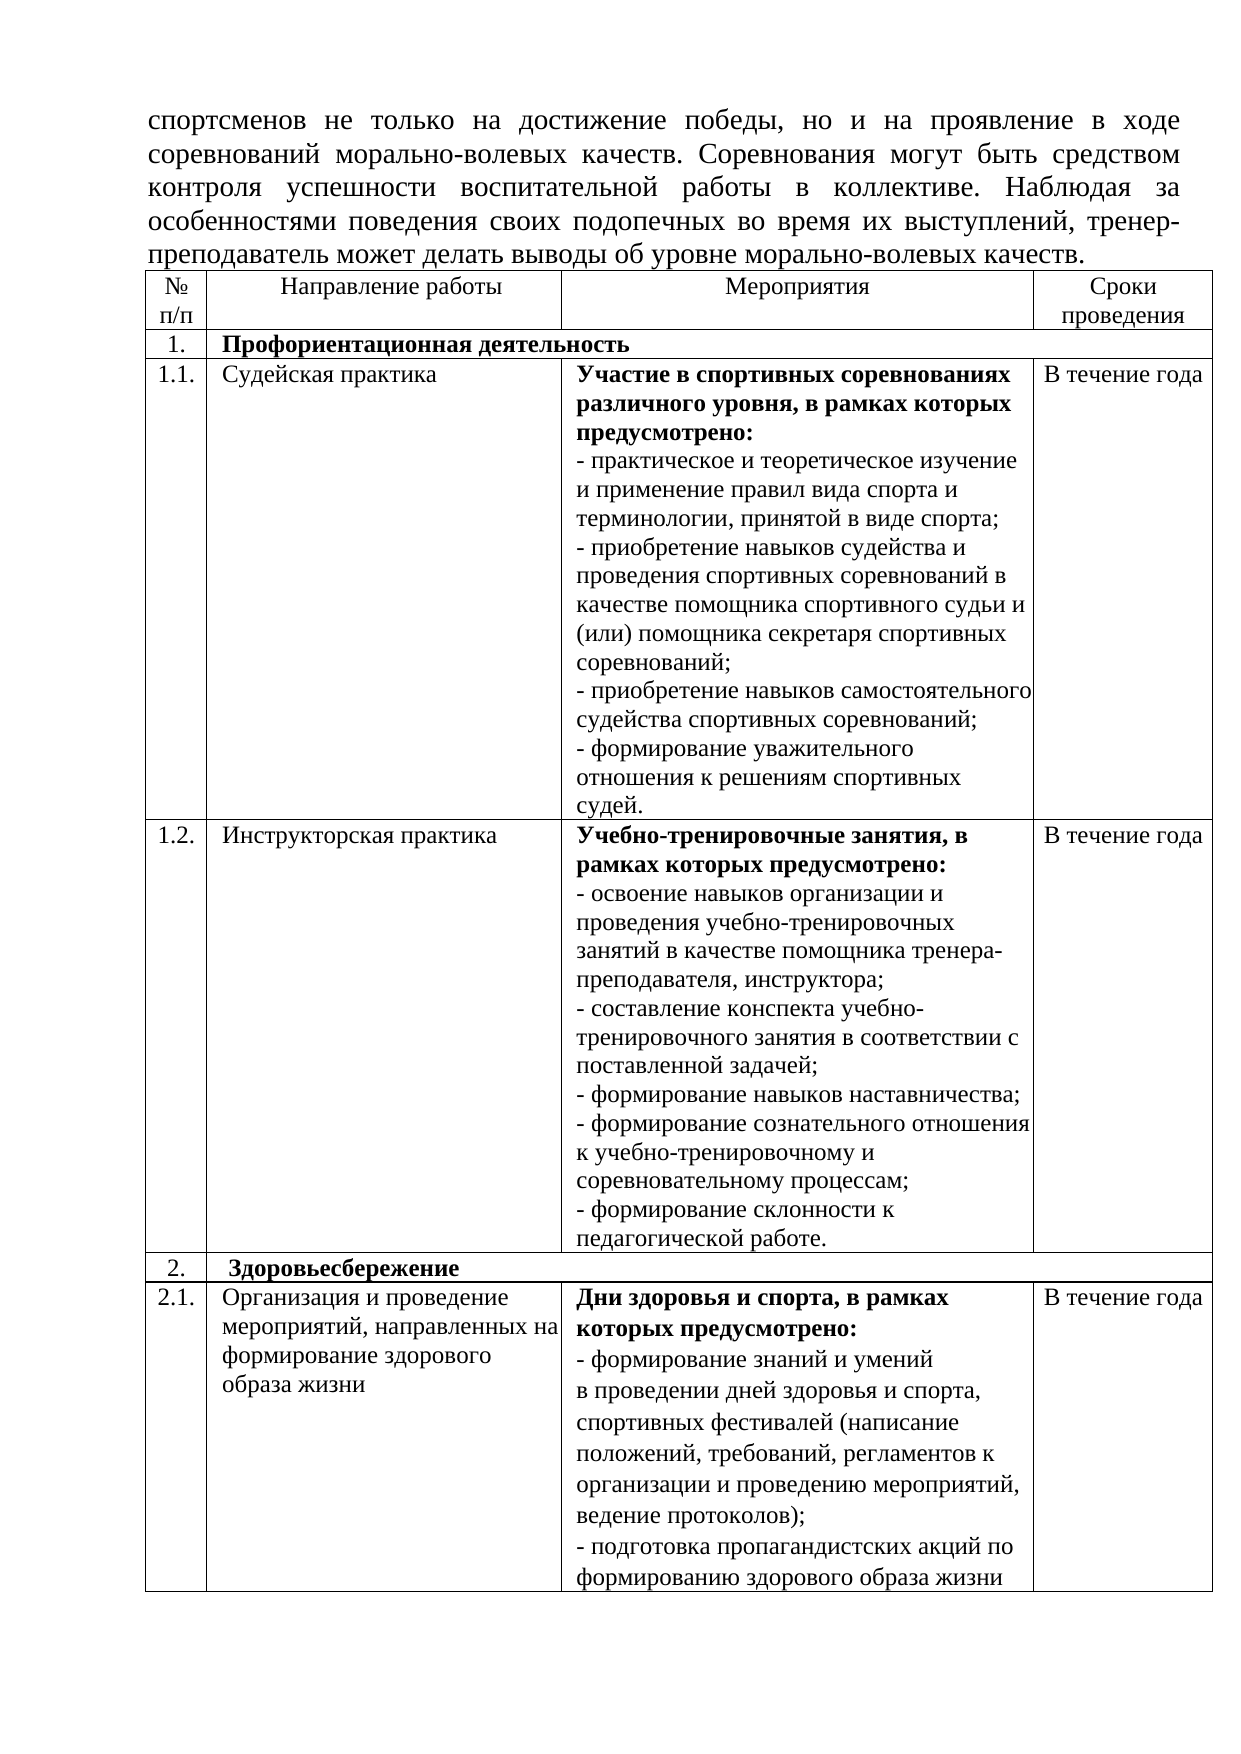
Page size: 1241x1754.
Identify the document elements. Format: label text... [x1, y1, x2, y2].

table_cell В течение года [1034, 1283, 1212, 1591]
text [148, 102, 1181, 270]
table_cell 1.2. [146, 820, 206, 1252]
table_cell Здоровьесбережение [207, 1253, 1212, 1281]
table_header Мероприятия [562, 271, 1033, 328]
table_cell Инструкторская практика [207, 820, 561, 1252]
table_cell В течение года [1034, 359, 1212, 819]
table_header Сроки проведения [1034, 271, 1212, 328]
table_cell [562, 1283, 1033, 1591]
table_cell 1. [146, 330, 206, 358]
table_header Направление работы [207, 271, 561, 328]
table_cell В течение года [1034, 820, 1212, 1252]
table_cell Учебно-тренировочные занятия, в рамках которых предусмотрено: - освоение навыков организации и проведения учебно-тренировочных занятий в качестве помощника тренера-преподавателя, инструктора; - составление конспекта учебно-тренировочного занятия в соответствии с поставленной задачей; - формирование навыков наставничества; - формирование сознательного отношения к учебно-тренировочному и соревновательному процессам; - формирование склонности к педагогической работе. [562, 820, 1033, 1252]
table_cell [207, 1283, 561, 1591]
table_cell 2.1. [146, 1283, 206, 1591]
table_cell Судейская практика [207, 359, 561, 819]
table_cell Профориентационная деятельность [207, 330, 1212, 358]
table_cell 2. [146, 1253, 206, 1281]
table_cell 1.1. [146, 359, 206, 819]
table_cell Участие в спортивных соревнованиях различного уровня, в рамках которых предусмотрено: - практическое и теоретическое изучение и применение правил вида спорта и терминологии, принятой в виде спорта; - приобретение навыков судейства и проведения спортивных соревнований в качестве помощника спортивного судьи и (или) помощника секретаря спортивных соревнований; - приобретение навыков самостоятельного судейства спортивных соревнований; - формирование уважительного отношения к решениям спортивных судей. [562, 359, 1033, 819]
table_header № п/п [146, 271, 206, 328]
